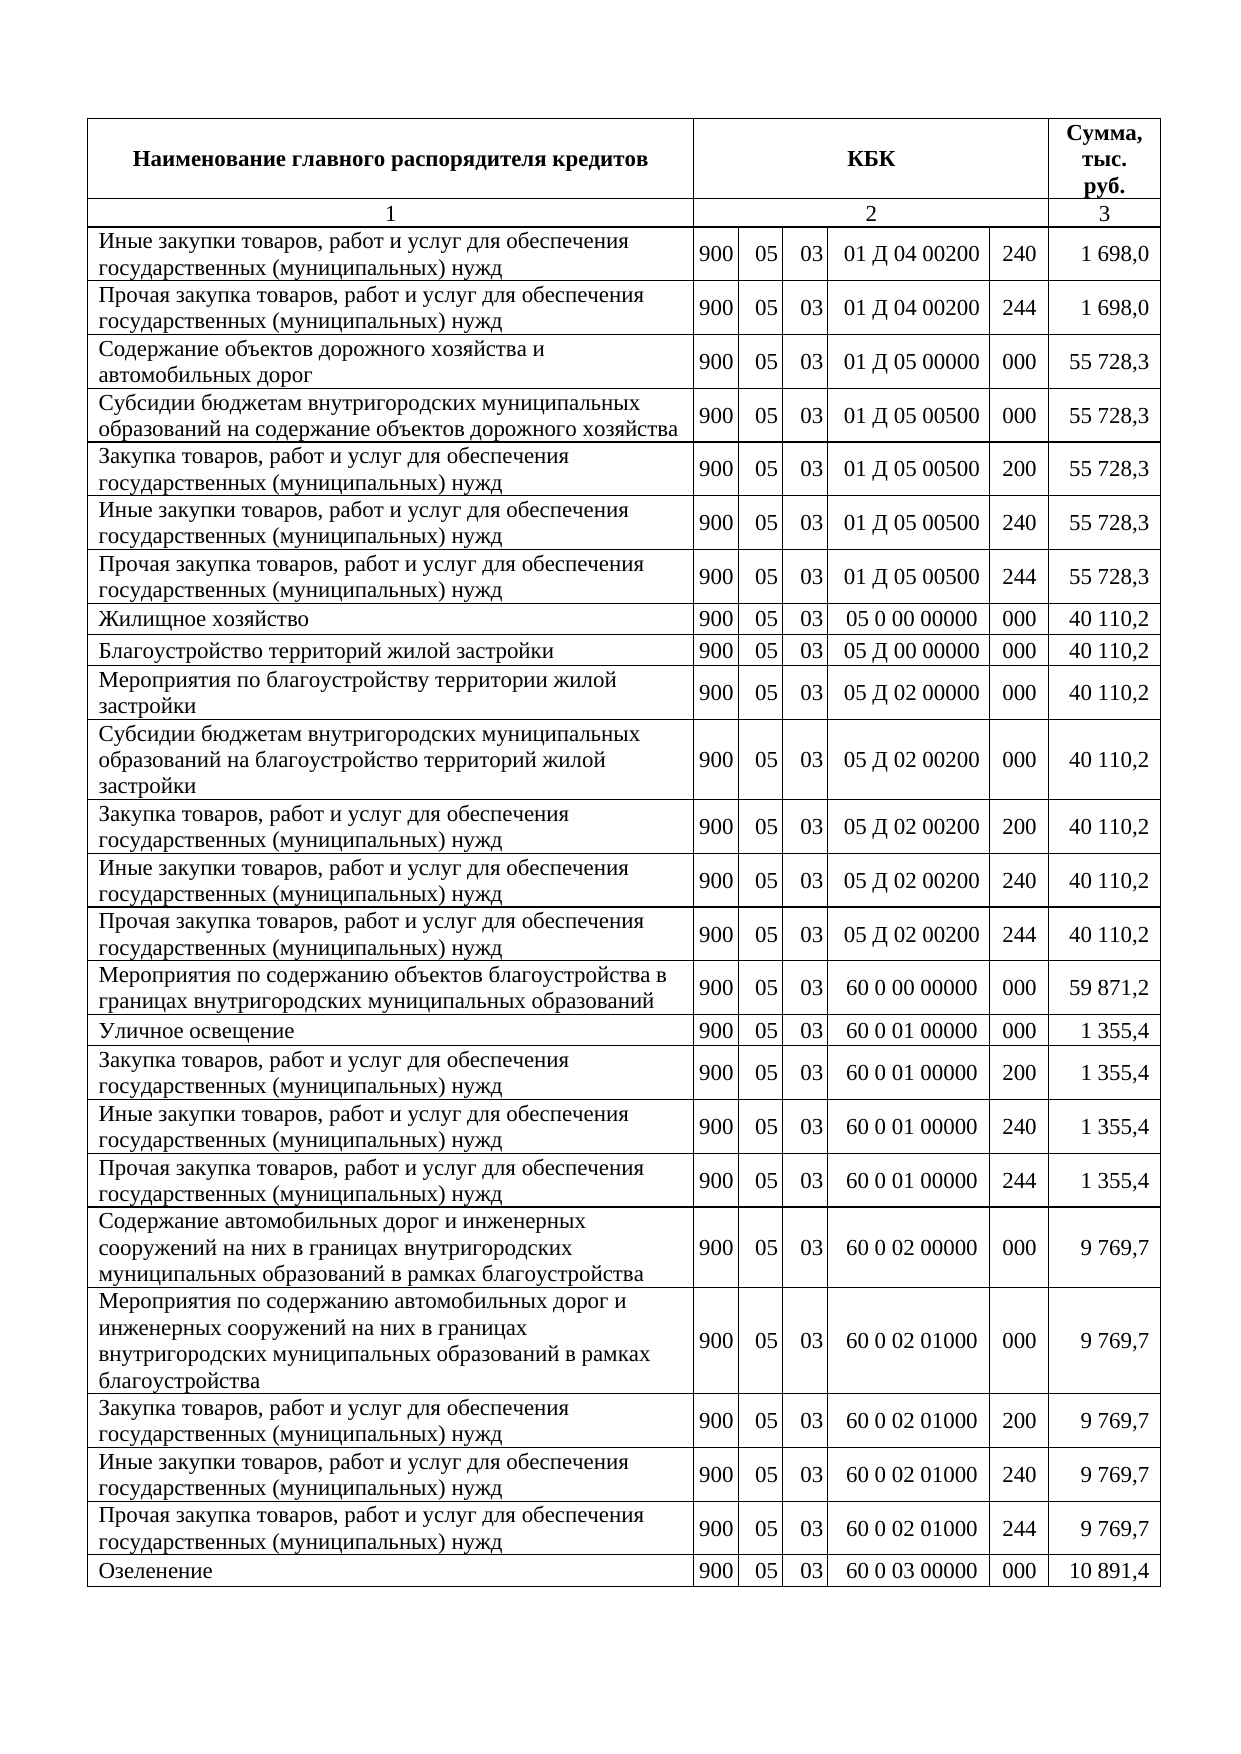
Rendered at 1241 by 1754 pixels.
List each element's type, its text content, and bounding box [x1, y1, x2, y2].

table_cell 59 871,2 [1049, 961, 1160, 1014]
table_header КБК [694, 119, 1048, 198]
table_cell 60 0 03 00000 [828, 1555, 989, 1586]
table_cell Прочая закупка товаров, работ и услуг для обеспечения государственных (муниципальных) нужд [88, 1154, 693, 1206]
table_cell 40 110,2 [1049, 635, 1160, 665]
table_cell 240 [990, 854, 1048, 906]
table_cell Благоустройство территорий жилой застройки [88, 635, 693, 665]
table_cell 03 [783, 1555, 827, 1586]
table_cell 05 [739, 800, 782, 853]
table_cell 05 [739, 720, 782, 799]
table_cell 60 0 01 00000 [828, 1015, 989, 1045]
table_cell 01 Д 05 00500 [828, 443, 989, 495]
table_cell Субсидии бюджетам внутригородских муниципальных образований на благоустройство территорий жилой застройки [88, 720, 693, 799]
table_cell 03 [783, 961, 827, 1014]
table_cell 1 698,0 [1049, 228, 1160, 280]
table_cell Мероприятия по благоустройству территории жилой застройки [88, 666, 693, 719]
table_cell 240 [990, 496, 1048, 549]
table_cell Содержание автомобильных дорог и инженерных сооружений на них в границах внутригородских муниципальных образований в рамках благоустройства [88, 1208, 693, 1287]
table_cell 03 [783, 1046, 827, 1099]
table_cell 05 Д 00 00000 [828, 635, 989, 665]
table_cell 200 [990, 443, 1048, 495]
table_cell Иные закупки товаров, работ и услуг для обеспечения государственных (муниципальных) нужд [88, 1448, 693, 1501]
table_cell 01 Д 04 00200 [828, 228, 989, 280]
table_cell 900 [694, 1448, 738, 1501]
table_cell 05 Д 02 00200 [828, 720, 989, 799]
table_cell 900 [694, 281, 738, 334]
table_cell 900 [694, 635, 738, 665]
table_cell 200 [990, 1394, 1048, 1447]
table_cell 1 355,4 [1049, 1015, 1160, 1045]
table_cell 03 [783, 496, 827, 549]
table_cell 1 355,4 [1049, 1154, 1160, 1206]
table_cell 01 Д 05 00500 [828, 389, 989, 441]
table_cell 244 [990, 281, 1048, 334]
table_cell 900 [694, 666, 738, 719]
table_cell 240 [990, 1448, 1048, 1501]
table_cell 03 [783, 1208, 827, 1287]
table_cell 244 [990, 1502, 1048, 1554]
table_cell 900 [694, 496, 738, 549]
table_cell 05 [739, 604, 782, 634]
table_cell 900 [694, 1502, 738, 1554]
table_cell 900 [694, 604, 738, 634]
table_cell Прочая закупка товаров, работ и услуг для обеспечения государственных (муниципальных) нужд [88, 281, 693, 334]
table_cell 3 [1049, 199, 1160, 226]
table_cell 03 [783, 604, 827, 634]
table_cell 900 [694, 1015, 738, 1045]
table_cell 900 [694, 228, 738, 280]
table_cell 05 [739, 389, 782, 441]
table_cell Озеленение [88, 1555, 693, 1586]
table_cell 000 [990, 1208, 1048, 1287]
table_cell 000 [990, 635, 1048, 665]
table_cell 900 [694, 961, 738, 1014]
table_cell 05 [739, 228, 782, 280]
table_cell 03 [783, 550, 827, 603]
table_cell Иные закупки товаров, работ и услуг для обеспечения государственных (муниципальных) нужд [88, 1100, 693, 1153]
table_cell Иные закупки товаров, работ и услуг для обеспечения государственных (муниципальных) нужд [88, 854, 693, 906]
table_cell 10 891,4 [1049, 1555, 1160, 1586]
table_cell 05 [739, 550, 782, 603]
table_cell 05 [739, 666, 782, 719]
table_cell 900 [694, 720, 738, 799]
table_cell 03 [783, 800, 827, 853]
table_cell 000 [990, 389, 1048, 441]
table_cell 03 [783, 228, 827, 280]
table_cell 60 0 00 00000 [828, 961, 989, 1014]
table_cell 1 355,4 [1049, 1046, 1160, 1099]
table_cell 60 0 02 01000 [828, 1394, 989, 1447]
table_cell 900 [694, 389, 738, 441]
table_cell 03 [783, 635, 827, 665]
table_cell 900 [694, 443, 738, 495]
table_cell 05 [739, 908, 782, 960]
table_cell 900 [694, 854, 738, 906]
table_cell 000 [990, 666, 1048, 719]
table_header Наименование главного распорядителя кредитов [88, 119, 693, 198]
table_cell 900 [694, 1288, 738, 1393]
table_cell 40 110,2 [1049, 908, 1160, 960]
table_cell 05 [739, 496, 782, 549]
table_cell 900 [694, 1555, 738, 1586]
table_cell 03 [783, 908, 827, 960]
table_cell 9 769,7 [1049, 1208, 1160, 1287]
table_cell 2 [694, 199, 1048, 226]
table_cell 03 [783, 1288, 827, 1393]
table_cell Иные закупки товаров, работ и услуг для обеспечения государственных (муниципальных) нужд [88, 496, 693, 549]
table_cell Прочая закупка товаров, работ и услуг для обеспечения государственных (муниципальных) нужд [88, 550, 693, 603]
table_cell 03 [783, 1448, 827, 1501]
table_cell 55 728,3 [1049, 550, 1160, 603]
table_cell Содержание объектов дорожного хозяйства и автомобильных дорог [88, 335, 693, 388]
table_cell 05 [739, 1046, 782, 1099]
table_cell 60 0 02 01000 [828, 1288, 989, 1393]
table_cell 03 [783, 1394, 827, 1447]
table_cell 03 [783, 854, 827, 906]
table_cell 60 0 02 01000 [828, 1502, 989, 1554]
table_cell 9 769,7 [1049, 1502, 1160, 1554]
table_cell 05 [739, 1208, 782, 1287]
table_cell 240 [990, 1100, 1048, 1153]
table_cell 03 [783, 720, 827, 799]
table_cell 05 Д 02 00000 [828, 666, 989, 719]
table_cell 03 [783, 443, 827, 495]
table_cell 05 Д 02 00200 [828, 800, 989, 853]
table_header Сумма, тыс. руб. [1049, 119, 1160, 198]
table_cell 05 [739, 1100, 782, 1153]
table_cell 05 Д 02 00200 [828, 854, 989, 906]
table_cell 000 [990, 604, 1048, 634]
table_cell 05 [739, 1502, 782, 1554]
table_cell 60 0 01 00000 [828, 1046, 989, 1099]
table_cell 05 [739, 1448, 782, 1501]
table_cell 000 [990, 961, 1048, 1014]
table_cell 60 0 01 00000 [828, 1154, 989, 1206]
table_cell 900 [694, 1154, 738, 1206]
table_cell Прочая закупка товаров, работ и услуг для обеспечения государственных (муниципальных) нужд [88, 908, 693, 960]
table_cell 55 728,3 [1049, 443, 1160, 495]
table_cell 200 [990, 800, 1048, 853]
table_cell Иные закупки товаров, работ и услуг для обеспечения государственных (муниципальных) нужд [88, 228, 693, 280]
table_cell Закупка товаров, работ и услуг для обеспечения государственных (муниципальных) нужд [88, 1046, 693, 1099]
table_cell 9 769,7 [1049, 1394, 1160, 1447]
table_cell 05 [739, 635, 782, 665]
table_cell 244 [990, 550, 1048, 603]
table_cell 000 [990, 1288, 1048, 1393]
table_cell 05 [739, 1154, 782, 1206]
table_cell 60 0 01 00000 [828, 1100, 989, 1153]
table_cell 01 Д 04 00200 [828, 281, 989, 334]
table_cell 03 [783, 1154, 827, 1206]
table_cell 40 110,2 [1049, 800, 1160, 853]
table_cell 05 [739, 961, 782, 1014]
table_cell 244 [990, 908, 1048, 960]
table_cell Закупка товаров, работ и услуг для обеспечения государственных (муниципальных) нужд [88, 443, 693, 495]
table_cell 03 [783, 666, 827, 719]
table_cell 60 0 02 01000 [828, 1448, 989, 1501]
table_cell 60 0 02 00000 [828, 1208, 989, 1287]
table_cell 01 Д 05 00000 [828, 335, 989, 388]
table_cell 55 728,3 [1049, 496, 1160, 549]
table_cell 05 [739, 1394, 782, 1447]
table_cell 01 Д 05 00500 [828, 550, 989, 603]
table_cell Мероприятия по содержанию автомобильных дорог и инженерных сооружений на них в границах внутригородских муниципальных образований в рамках благоустройства [88, 1288, 693, 1393]
table_cell 40 110,2 [1049, 854, 1160, 906]
table_cell Жилищное хозяйство [88, 604, 693, 634]
table_cell 1 355,4 [1049, 1100, 1160, 1153]
table_cell 900 [694, 1208, 738, 1287]
table_cell Закупка товаров, работ и услуг для обеспечения государственных (муниципальных) нужд [88, 800, 693, 853]
table_cell 1 698,0 [1049, 281, 1160, 334]
table_cell 900 [694, 550, 738, 603]
table_cell Уличное освещение [88, 1015, 693, 1045]
table_cell 40 110,2 [1049, 720, 1160, 799]
table_cell 03 [783, 281, 827, 334]
table_cell 03 [783, 1015, 827, 1045]
table_cell 05 Д 02 00200 [828, 908, 989, 960]
table_cell 900 [694, 908, 738, 960]
table_cell Мероприятия по содержанию объектов благоустройства в границах внутригородских муниципальных образований [88, 961, 693, 1014]
table_cell 9 769,7 [1049, 1288, 1160, 1393]
table_cell 05 [739, 335, 782, 388]
table_cell Закупка товаров, работ и услуг для обеспечения государственных (муниципальных) нужд [88, 1394, 693, 1447]
table_cell 244 [990, 1154, 1048, 1206]
table_cell 1 [88, 199, 693, 226]
table_cell 03 [783, 1100, 827, 1153]
table_cell 40 110,2 [1049, 604, 1160, 634]
table_cell 000 [990, 1015, 1048, 1045]
table_cell 200 [990, 1046, 1048, 1099]
table_cell 03 [783, 389, 827, 441]
table_cell 240 [990, 228, 1048, 280]
table_cell 9 769,7 [1049, 1448, 1160, 1501]
table_cell 000 [990, 335, 1048, 388]
table_cell 000 [990, 720, 1048, 799]
table_cell 05 [739, 1015, 782, 1045]
table_cell 900 [694, 335, 738, 388]
table_cell Субсидии бюджетам внутригородских муниципальных образований на содержание объектов дорожного хозяйства [88, 389, 693, 441]
table_cell 900 [694, 1394, 738, 1447]
table_cell 05 [739, 1555, 782, 1586]
table_cell 05 [739, 443, 782, 495]
table_cell 000 [990, 1555, 1048, 1586]
table_cell 05 [739, 854, 782, 906]
table_cell 01 Д 05 00500 [828, 496, 989, 549]
table_cell 900 [694, 800, 738, 853]
table_cell 03 [783, 335, 827, 388]
table_cell 900 [694, 1100, 738, 1153]
table_cell 55 728,3 [1049, 389, 1160, 441]
table_cell Прочая закупка товаров, работ и услуг для обеспечения государственных (муниципальных) нужд [88, 1502, 693, 1554]
table_cell 55 728,3 [1049, 335, 1160, 388]
table_cell 900 [694, 1046, 738, 1099]
table_cell 40 110,2 [1049, 666, 1160, 719]
table_cell 05 0 00 00000 [828, 604, 989, 634]
table_cell 05 [739, 281, 782, 334]
table_cell 05 [739, 1288, 782, 1393]
table_cell 03 [783, 1502, 827, 1554]
